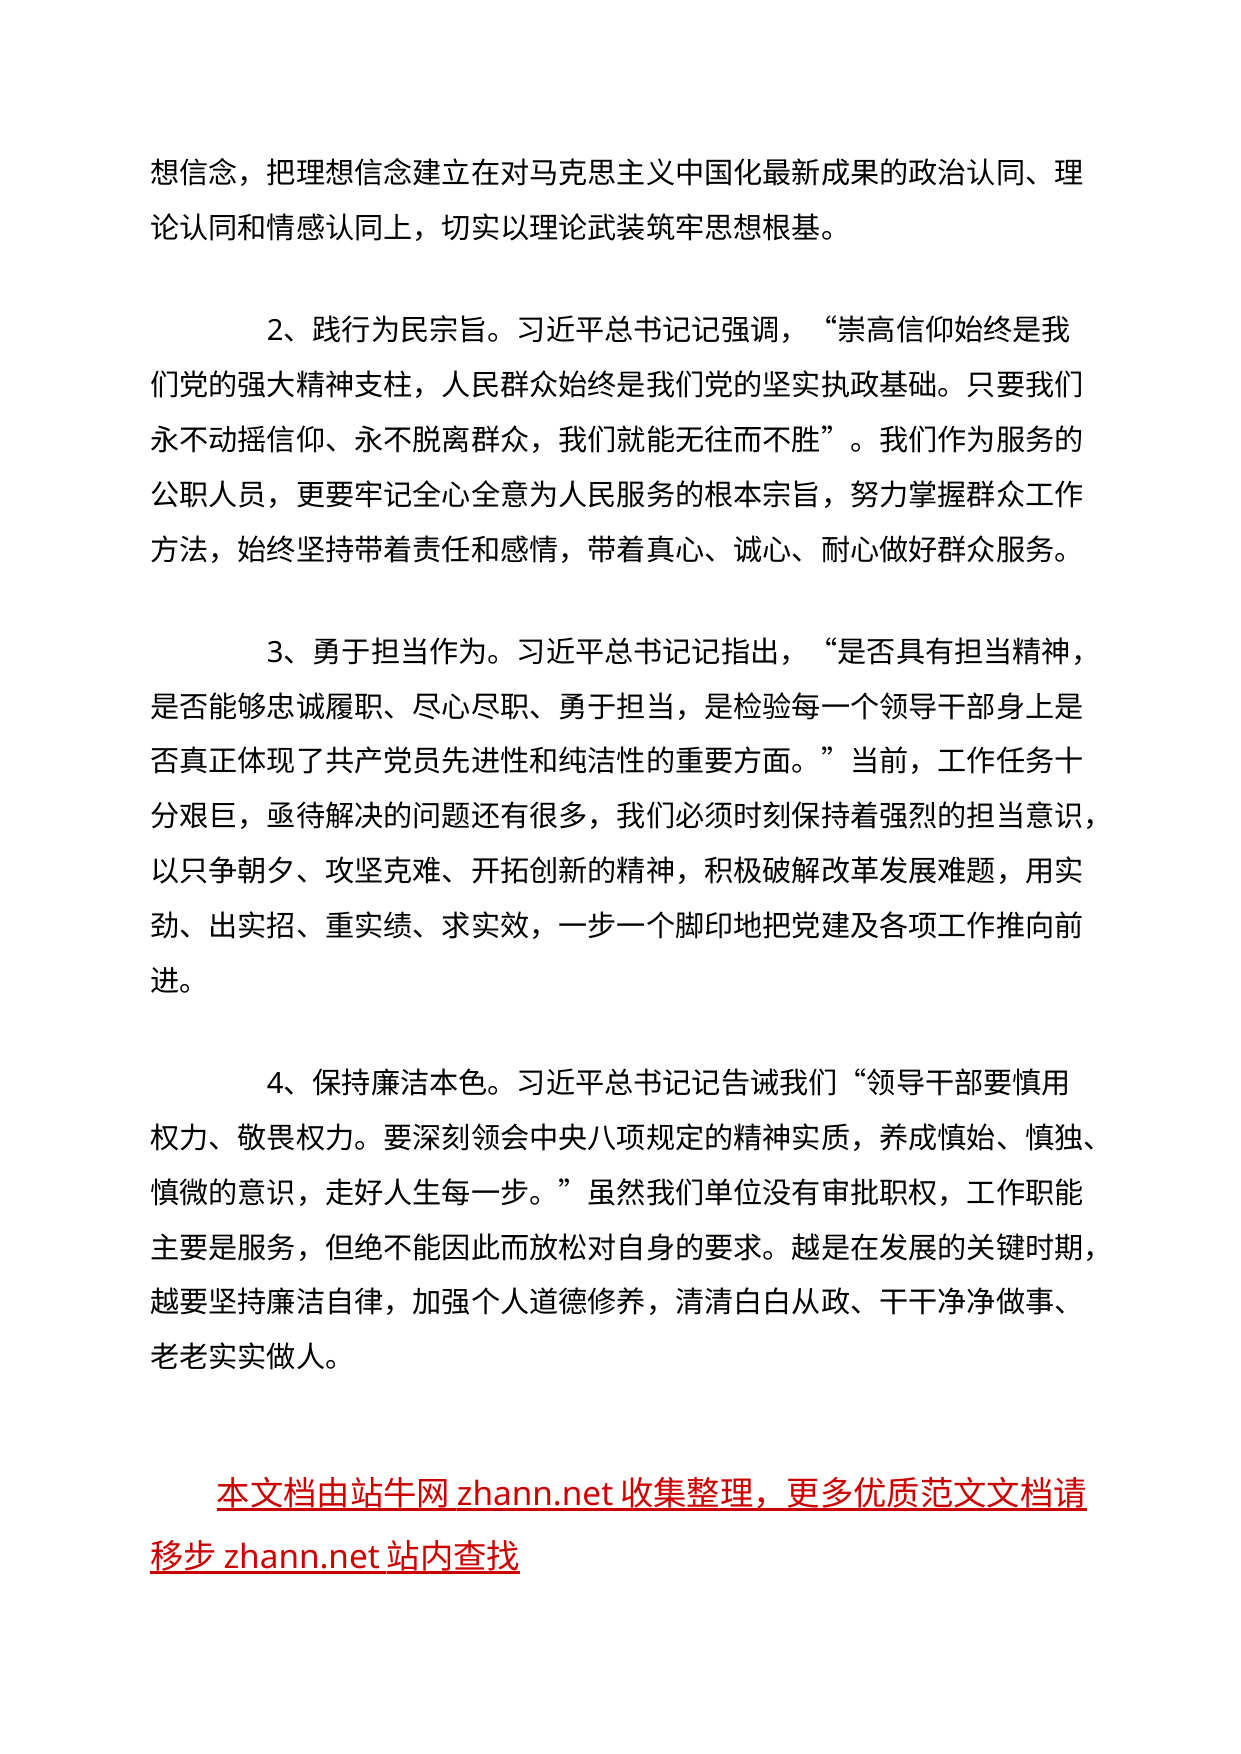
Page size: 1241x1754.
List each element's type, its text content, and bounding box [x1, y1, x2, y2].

text 本文档由站牛网zhann.net收集整理，更多优质范文文档请移步zhann.net站内查找 [150, 1467, 1090, 1578]
text 2、践行为民宗旨。习近平总书记记强调，“崇高信仰始终是我们党的强大精神支柱，人民群众始终是我们党的坚实执政基础。只要我们永不动摇信仰、永不脱离群众，我们就能无往而不胜”。我们作为服务的公职人员，更要牢记全心全意为人民服务的根本宗旨，努力掌握群众工作方法，始终坚持带着责任和感情，带着真心、诚心、耐心做好群众服务。 [150, 307, 1090, 569]
text 3、勇于担当作为。习近平总书记记指出，“是否具有担当精神，是否能够忠诚履职、尽心尽职、勇于担当，是检验每一个领导干部身上是否真正体现了共产党员先进性和纯洁性的重要方面。”当前，工作任务十分艰巨，亟待解决的问题还有很多，我们必须时刻保持着强烈的担当意识，以只争朝夕、攻坚克难、开拓创新的精神，积极破解改革发展难题，用实劲、出实招、重实绩、求实效，一步一个脚印地把党建及各项工作推向前进。 [150, 628, 1090, 1000]
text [150, 150, 1090, 247]
text 4、保持廉洁本色。习近平总书记记告诫我们“领导干部要慎用权力、敬畏权力。要深刻领会中央八项规定的精神实质，养成慎始、慎独、慎微的意识，走好人生每一步。”虽然我们单位没有审批职权，工作职能主要是服务，但绝不能因此而放松对自身的要求。越是在发展的关键时期，越要坚持廉洁自律，加强个人道德修养，清清白白从政、干干净净做事、老老实实做人。 [150, 1059, 1090, 1376]
